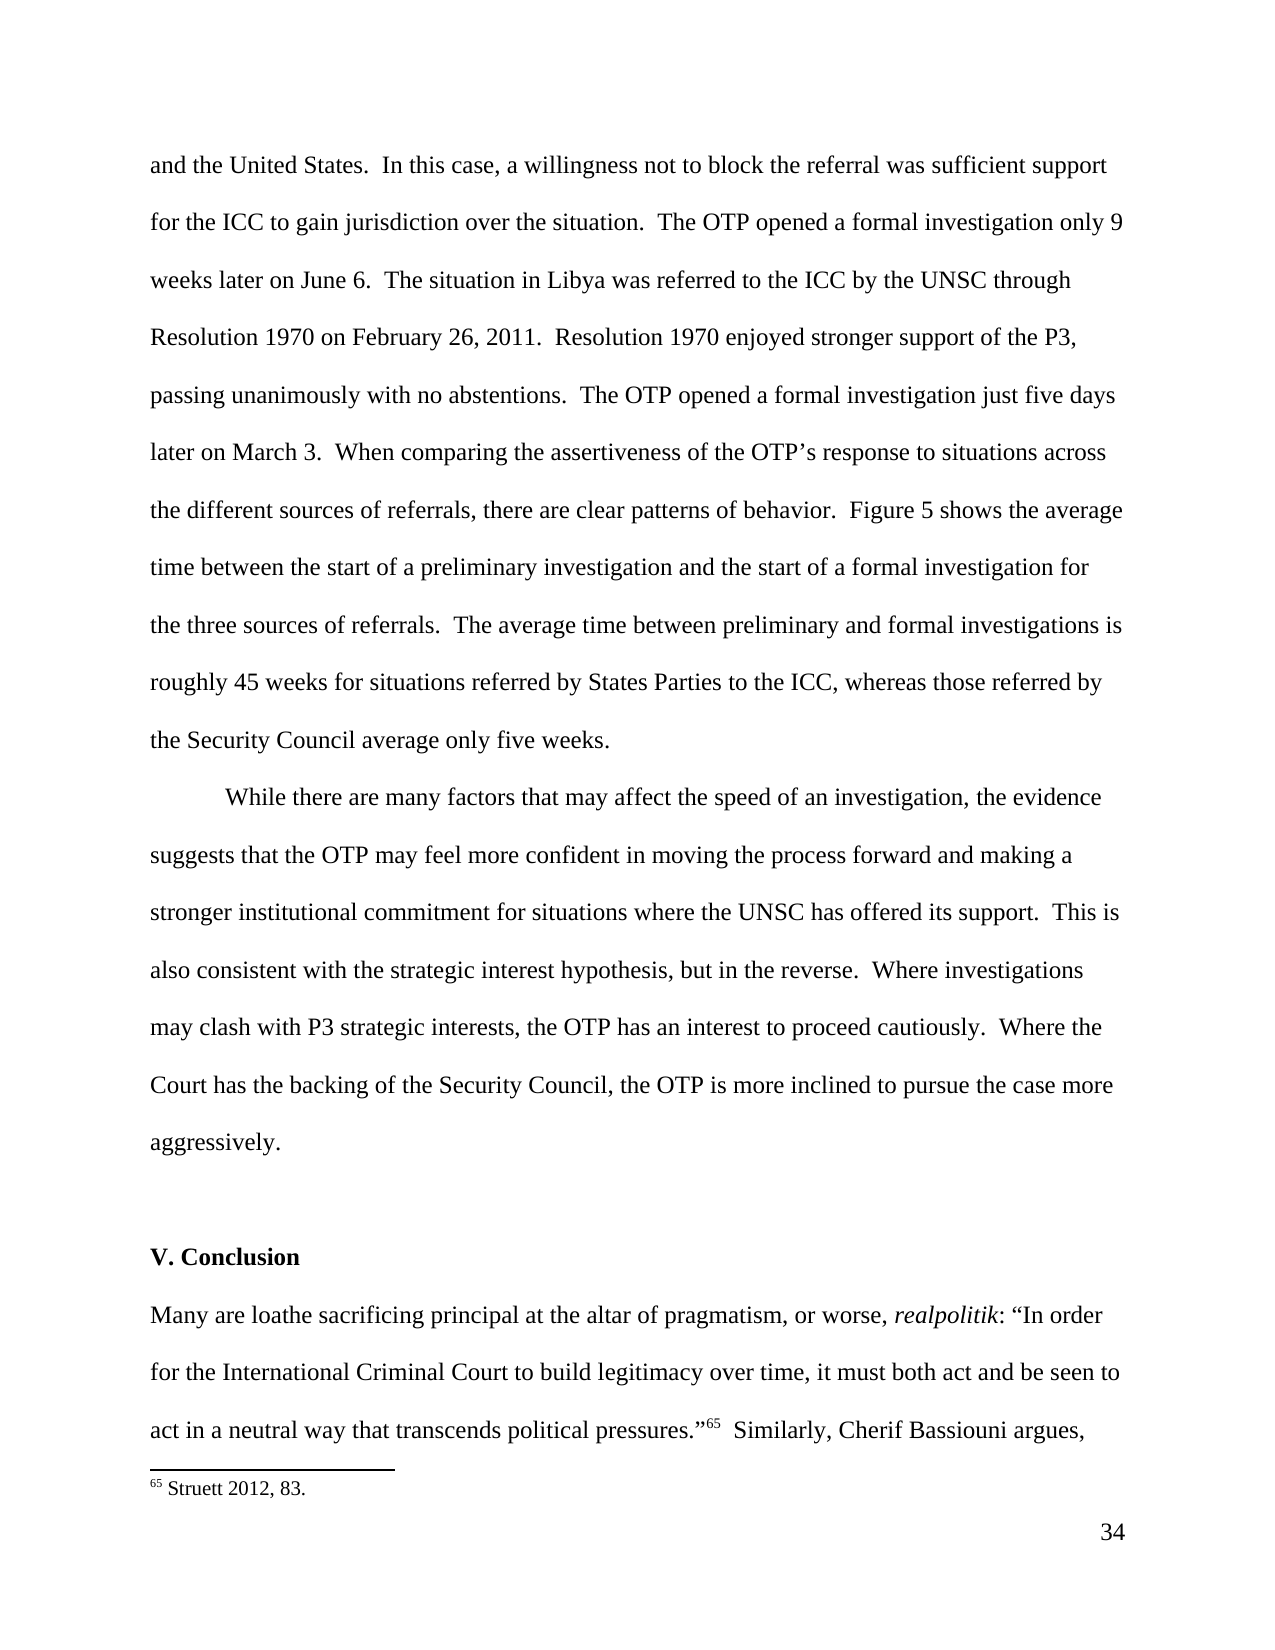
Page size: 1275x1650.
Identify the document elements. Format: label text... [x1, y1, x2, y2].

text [150, 1300, 1125, 1444]
text V. Conclusion [150, 1242, 1125, 1271]
text While there are many factors that may affect the speed of an investigation, the evidence suggests that the OTP may feel more confident in moving the process forward and making a stronger institutional commitment for situations where the UNSC has offered its support. This is also consistent with the strategic interest hypothesis, but in the reverse. Where investigations may clash with P3 strategic interests, the OTP has an interest to proceed cautiously. Where the Court has the backing of the Security Council, the OTP is more inclined to pursue the case more aggressively. [150, 782, 1125, 1156]
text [150, 150, 1125, 754]
